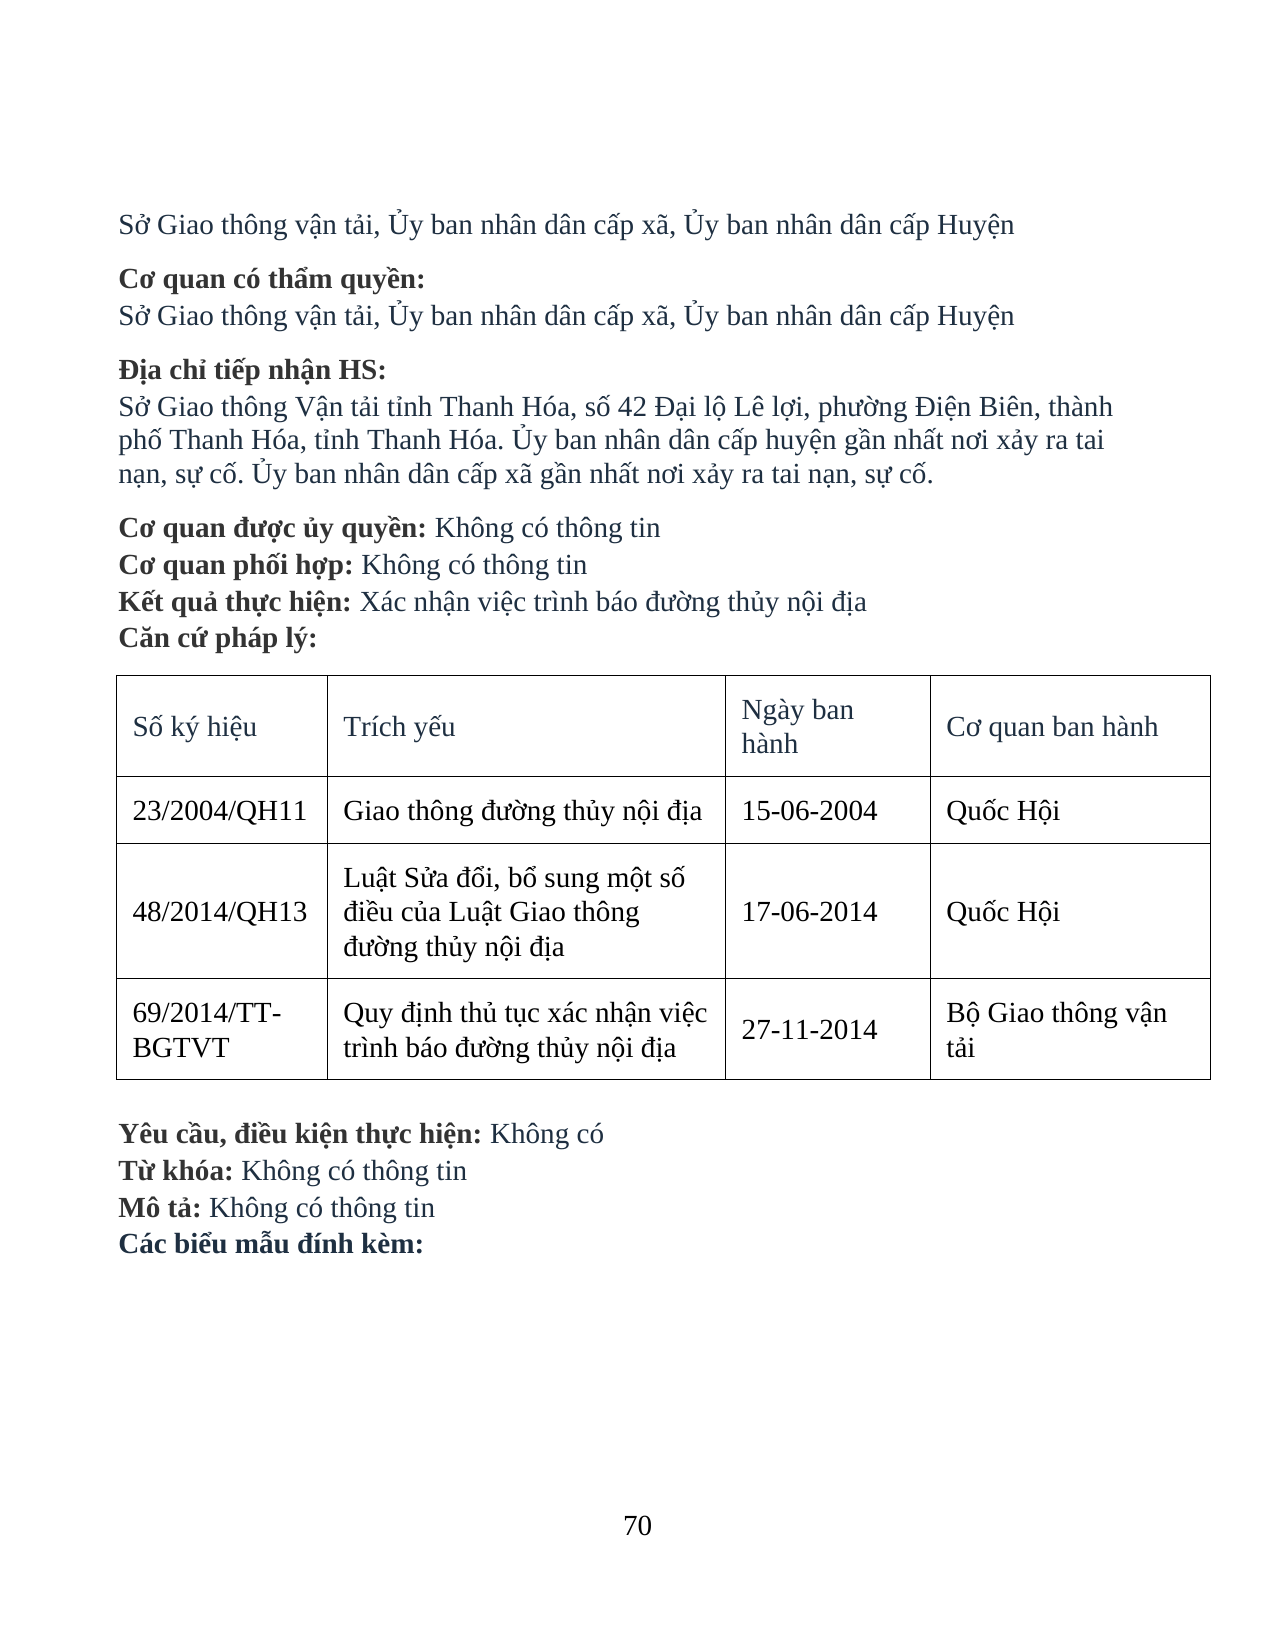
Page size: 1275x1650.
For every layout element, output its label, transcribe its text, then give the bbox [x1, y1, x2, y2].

text Cơ quan được ủy quyền: Không có thông tin [118, 510, 1157, 544]
text Sở Giao thông Vận tải tỉnh Thanh Hóa, số 42 Đại lộ Lê lợi, phường Điện Biên, thành phố Thanh Hóa, tỉnh Thanh Hóa. Ủy ban nhân dân cấp huyện gần nhất nơi xảy ra tai nạn, sự cố. Ủy ban nhân dân cấp xã gần nhất nơi xảy ra tai nạn, sự cố. [118, 389, 1157, 489]
text Sở Giao thông vận tải, Ủy ban nhân dân cấp xã, Ủy ban nhân dân cấp Huyện [118, 207, 1157, 240]
text Kết quả thực hiện: Xác nhận việc trình báo đường thủy nội địa [118, 584, 1157, 617]
text Mô tả: Không có thông tin [118, 1190, 1157, 1223]
table_cell 48/2014/QH13 [117, 844, 327, 978]
table_header Số ký hiệu [117, 676, 327, 776]
table_header Ngày ban hành [726, 676, 930, 776]
text Địa chỉ tiếp nhận HS: [118, 352, 1157, 386]
table_header Cơ quan ban hành [931, 676, 1210, 776]
table_cell Quốc Hội [931, 777, 1210, 842]
table_cell 23/2004/QH11 [117, 777, 327, 842]
text Căn cứ pháp lý: [118, 620, 1157, 654]
table_cell 15-06-2004 [726, 777, 930, 842]
text Cơ quan phối hợp: Không có thông tin [118, 547, 1157, 581]
table_cell Luật Sửa đổi, bổ sung một số điều của Luật Giao thông đường thủy nội địa [328, 844, 725, 978]
table_cell 27-11-2014 [726, 979, 930, 1079]
text Yêu cầu, điều kiện thực hiện: Không có [118, 1117, 1157, 1150]
table_header Trích yếu [328, 676, 725, 776]
table_cell Bộ Giao thông vận tải [931, 979, 1210, 1079]
table_cell Quốc Hội [931, 844, 1210, 978]
text Từ khóa: Không có thông tin [118, 1153, 1157, 1187]
text Các biểu mẫu đính kèm: [118, 1227, 1157, 1260]
table_cell Quy định thủ tục xác nhận việc trình báo đường thủy nội địa [328, 979, 725, 1079]
table_cell 69/2014/TT-BGTVT [117, 979, 327, 1079]
text Sở Giao thông vận tải, Ủy ban nhân dân cấp xã, Ủy ban nhân dân cấp Huyện [118, 298, 1157, 331]
table_cell 17-06-2014 [726, 844, 930, 978]
table_cell Giao thông đường thủy nội địa [328, 777, 725, 842]
text Cơ quan có thẩm quyền: [118, 261, 1157, 295]
